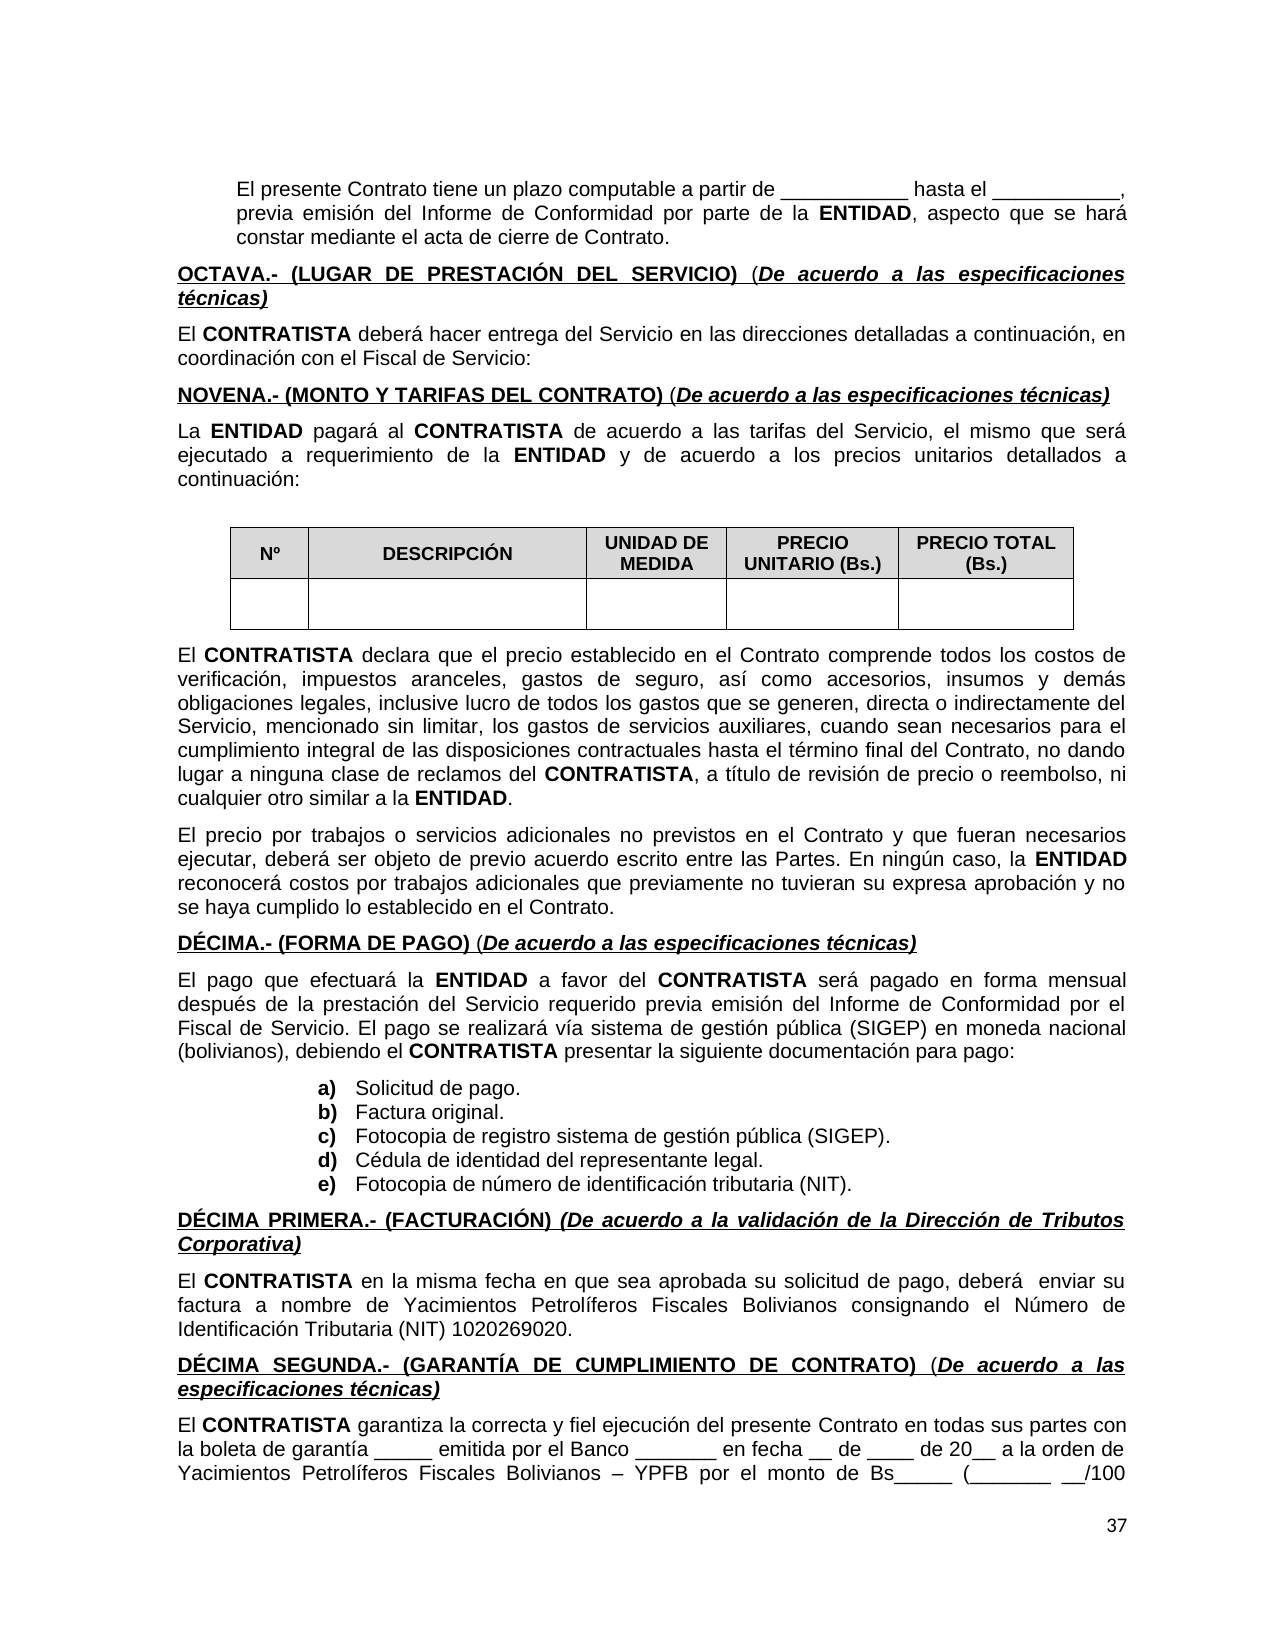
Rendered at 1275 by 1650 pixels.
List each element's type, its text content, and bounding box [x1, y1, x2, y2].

list Factura original. [318, 1100, 1127, 1124]
text La ENTIDAD pagará al CONTRATISTA de acuerdo a las tarifas del Servicio, el mismo que será ejecutado a requerimiento de la ENTIDAD y de acuerdo a los precios unitarios detallados a continuación: [177, 419, 1127, 491]
text DÉCIMA SEGUNDA.- (GARANTÍA DE CUMPLIMIENTO DE CONTRATO) (De acuerdo a las especificaciones técnicas) [177, 1353, 1127, 1401]
table_header PRECIO TOTAL (Bs.) [899, 528, 1073, 578]
text El CONTRATISTA en la misma fecha en que sea aprobada su solicitud de pago, deberá enviar su factura a nombre de Yacimientos Petrolíferos Fiscales Bolivianos consignando el Número de Identificación Tributaria (NIT) 1020269020. [177, 1268, 1127, 1340]
text El pago que efectuará la ENTIDAD a favor del CONTRATISTA será pagado en forma mensual después de la prestación del Servicio requerido previa emisión del Informe de Conformidad por el Fiscal de Servicio. El pago se realizará vía sistema de gestión pública (SIGEP) en moneda nacional (bolivianos), debiendo el CONTRATISTA presentar la siguiente documentación para pago: [177, 967, 1127, 1063]
text DÉCIMA.- (FORMA DE PAGO) (De acuerdo a las especificaciones técnicas) [177, 931, 1127, 955]
text OCTAVA.- (LUGAR DE PRESTACIÓN DEL SERVICIO) (De acuerdo a las especificaciones técnicas) [177, 262, 1127, 309]
list Fotocopia de número de identificación tributaria (NIT). [318, 1172, 1127, 1196]
text El CONTRATISTA declara que el precio establecido en el Contrato comprende todos los costos de verificación, impuestos aranceles, gastos de seguro, así como accesorios, insumos y demás obligaciones legales, inclusive lucro de todos los gastos que se generen, directa o indirectamente del Servicio, mencionado sin limitar, los gastos de servicios auxiliares, cuando sean necesarios para el cumplimiento integral de las disposiciones contractuales hasta el término final del Contrato, no dando lugar a ninguna clase de reclamos del CONTRATISTA, a título de revisión de precio o reembolso, ni cualquier otro similar a la ENTIDAD. [177, 642, 1127, 810]
table_cell [587, 579, 726, 629]
table_cell [899, 579, 1073, 629]
table_header PRECIO UNITARIO (Bs.) [727, 528, 898, 578]
table_header Nº [231, 528, 308, 578]
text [177, 1413, 1127, 1485]
list Solicitud de pago. [318, 1076, 1127, 1100]
text NOVENA.- (MONTO Y TARIFAS DEL CONTRATO) (De acuerdo a las especificaciones técnicas) [177, 382, 1127, 406]
table_cell [231, 579, 308, 629]
list El precio por trabajos o servicios adicionales no previstos en el Contrato y que fueran necesarios ejecutar, deberá ser objeto de previo acuerdo escrito entre las Partes. En ningún caso, la ENTIDAD reconocerá costos por trabajos adicionales que previamente no tuvieran su expresa aprobación y no se haya cumplido lo establecido en el Contrato. [177, 823, 1127, 918]
list Fotocopia de registro sistema de gestión pública (SIGEP). [318, 1124, 1127, 1148]
table_cell [727, 579, 898, 629]
list Cédula de identidad del representante legal. [318, 1148, 1127, 1172]
table_header UNIDAD DE MEDIDA [587, 528, 726, 578]
table_cell [309, 579, 586, 629]
table_header DESCRIPCIÓN [309, 528, 586, 578]
text DÉCIMA PRIMERA.- (FACTURACIÓN) (De acuerdo a la validación de la Dirección de Tributos Corporativa) [177, 1208, 1127, 1256]
text El CONTRATISTA deberá hacer entrega del Servicio en las direcciones detalladas a continuación, en coordinación con el Fiscal de Servicio: [177, 322, 1127, 370]
text El presente Contrato tiene un plazo computable a partir de ___________ hasta el ___________, previa emisión del Informe de Conformidad por parte de la ENTIDAD, aspecto que se hará constar mediante el acta de cierre de Contrato. [236, 177, 1127, 249]
